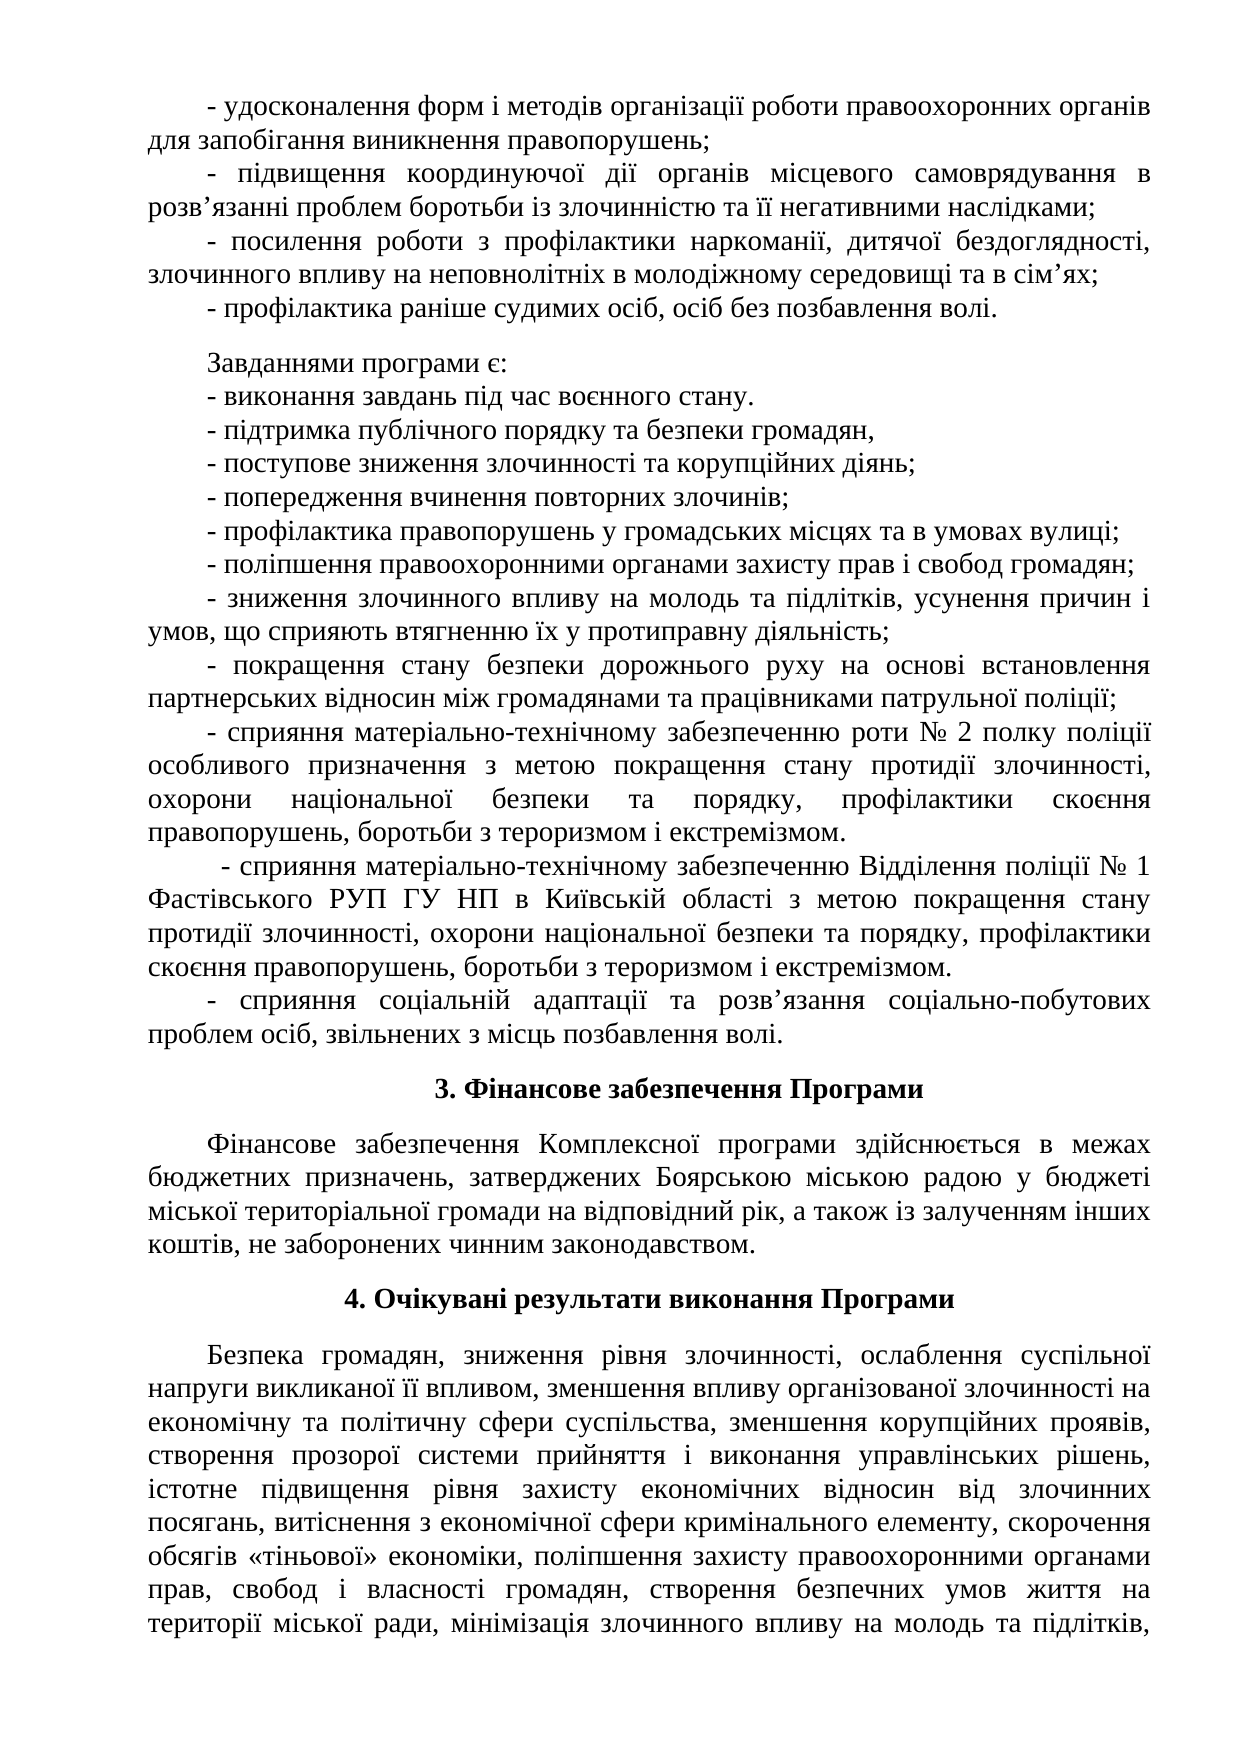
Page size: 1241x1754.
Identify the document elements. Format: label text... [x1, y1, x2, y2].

text - посилення роботи з профілактики наркоманії, дитячої бездоглядності, злочинного впливу на неповнолітніх в молодіжному середовищі та в сім’ях; [148, 223, 1152, 290]
text - сприяння соціальній адаптації та розв’язання соціально-побутових проблем осіб, звільнених з місць позбавлення волі. [148, 982, 1152, 1049]
text - сприяння матеріально-технічному забезпеченню Відділення поліції № 1 Фастівського РУП ГУ НП в Київській області з метою покращення стану протидії злочинності, охорони національної безпеки та порядку, профілактики скоєння правопорушень, боротьби з тероризмом і екстремізмом. [148, 848, 1152, 982]
text - підтримка публічного порядку та безпеки громадян, [148, 412, 1152, 446]
text - профілактика раніше судимих осіб, осіб без позбавлення волі. [148, 290, 1152, 323]
text Фінансове забезпечення Комплексної програми здійснюється в межах бюджетних призначень, затверджених Боярською міською радою у бюджеті міської територіальної громади на відповідний рік, а також із залученням інших коштів, не заборонених чинним законодавством. [148, 1126, 1152, 1260]
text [148, 1337, 1152, 1639]
text - сприяння матеріально-технічному забезпеченню роти № 2 полку поліції особливого призначення з метою покращення стану протидії злочинності, охорони національної безпеки та порядку, профілактики скоєння правопорушень, боротьби з тероризмом і екстремізмом. [148, 714, 1152, 848]
text - виконання завдань під час воєнного стану. [148, 378, 1152, 412]
text 3. Фінансове забезпечення Програми [148, 1071, 1152, 1104]
text - попередження вчинення повторних злочинів; [148, 479, 1152, 513]
text Завданнями програми є: [148, 345, 1152, 378]
text - зниження злочинного впливу на молодь та підлітків, усунення причин і умов, що сприяють втягненню їх у протиправну діяльність; [148, 580, 1152, 647]
text - підвищення координуючої дії органів місцевого самоврядування в розв’язанні проблем боротьби із злочинністю та її негативними наслідками; [148, 156, 1152, 223]
text - поліпшення правоохоронними органами захисту прав і свобод громадян; [148, 546, 1152, 580]
text - поступове зниження злочинності та корупційних діянь; [148, 446, 1152, 479]
text - покращення стану безпеки дорожнього руху на основі встановлення партнерських відносин між громадянами та працівниками патрульної поліції; [148, 647, 1152, 714]
text 4. Очікувані результати виконання Програми [148, 1282, 1152, 1315]
text - удосконалення форм і методів організації роботи правоохоронних органів для запобігання виникнення правопорушень; [148, 88, 1152, 156]
text - профілактика правопорушень у громадських місцях та в умовах вулиці; [148, 513, 1152, 546]
